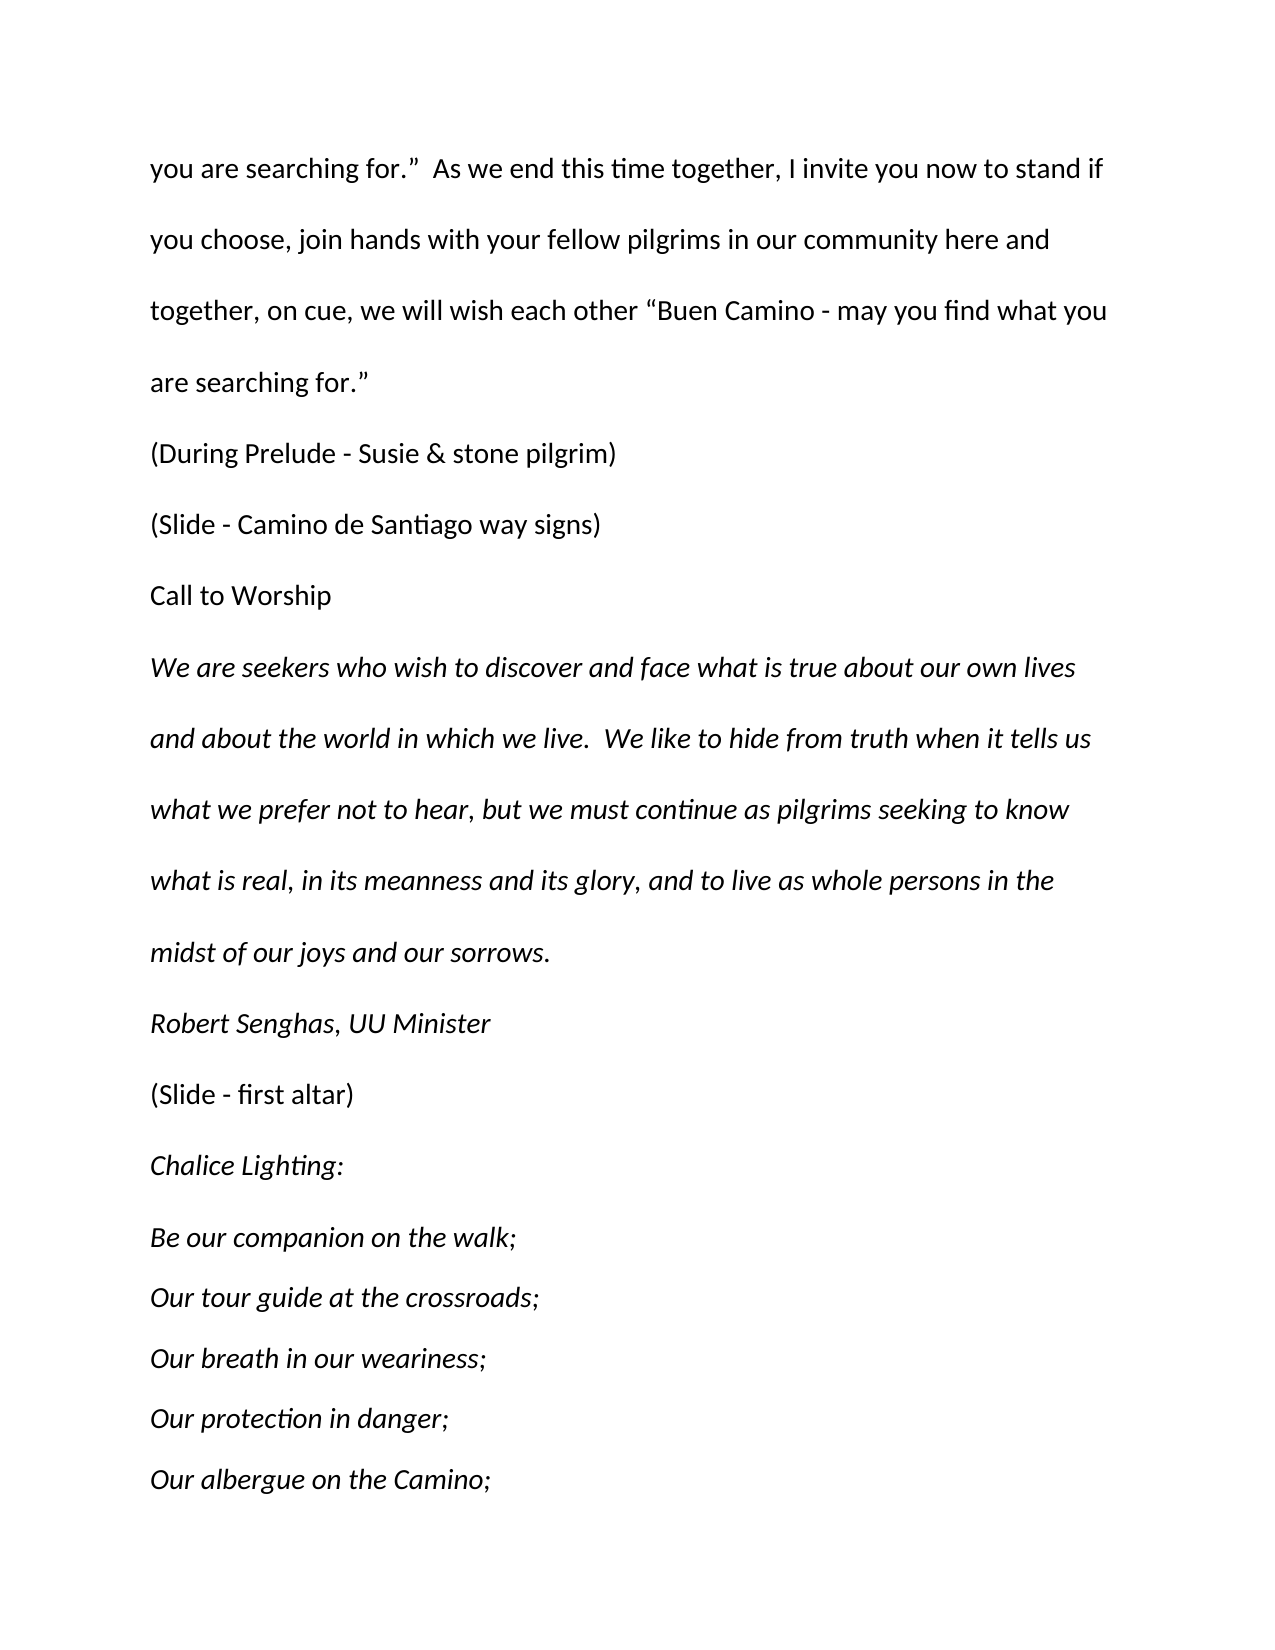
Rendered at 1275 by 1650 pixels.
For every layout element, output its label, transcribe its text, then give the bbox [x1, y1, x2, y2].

text (During Prelude - Susie & stone pilgrim) [150, 435, 1125, 471]
text Our albergue on the Camino; [150, 1461, 1125, 1496]
text Our breath in our weariness; [150, 1340, 1125, 1375]
text Chalice Lighting: [150, 1147, 1125, 1183]
text (Slide - first altar) [150, 1076, 1125, 1112]
text Robert Senghas, UU Minister [150, 1005, 1125, 1041]
text Be our companion on the walk; [150, 1219, 1125, 1254]
text Our protection in danger; [150, 1400, 1125, 1436]
text Call to Worship [150, 577, 1125, 613]
text Our tour guide at the crossroads; [150, 1279, 1125, 1315]
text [150, 150, 1125, 399]
text (Slide - Camino de Santiago way signs) [150, 506, 1125, 542]
text We are seekers who wish to discover and face what is true about our own lives and about the world in which we live. We like to hide from truth when it tells us what we prefer not to hear, but we must continue as pilgrims seeking to know what is real, in its meanness and its glory, and to live as whole persons in the midst of our joys and our sorrows. [150, 649, 1125, 969]
